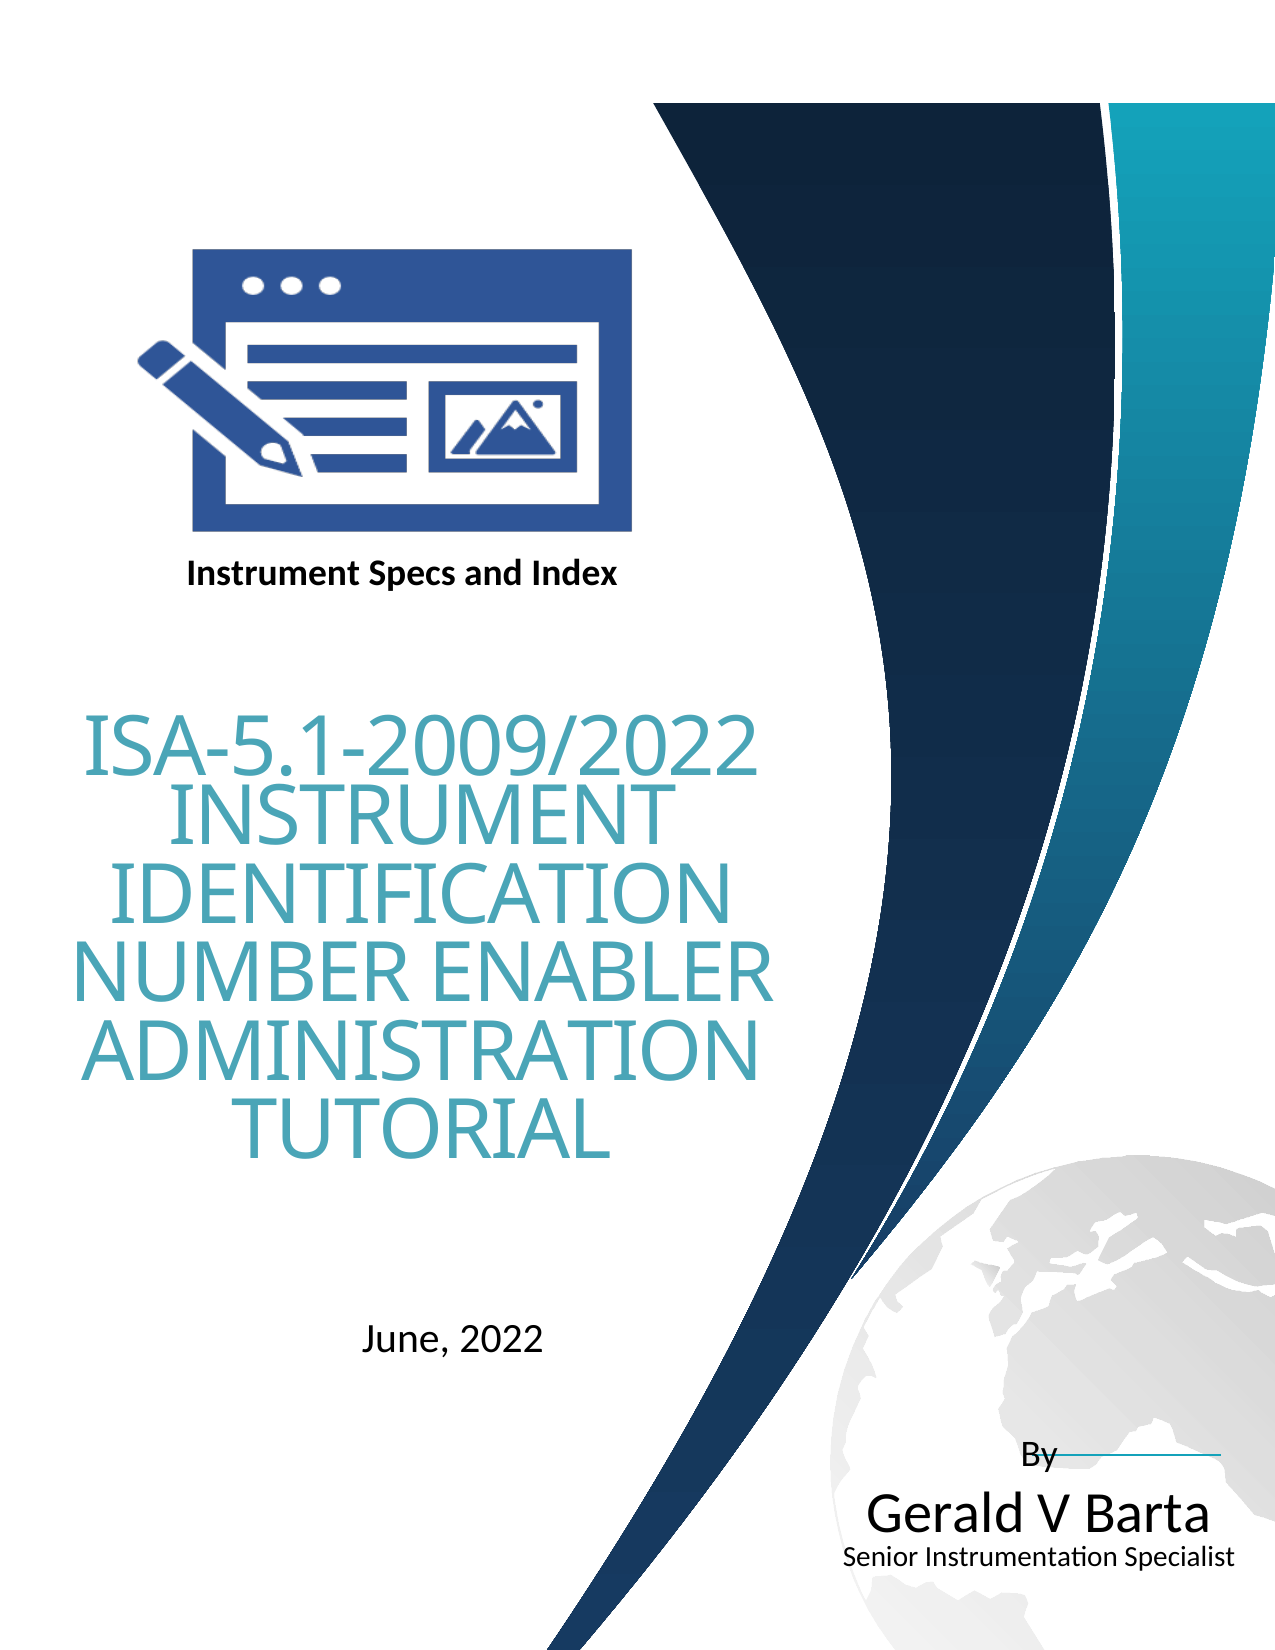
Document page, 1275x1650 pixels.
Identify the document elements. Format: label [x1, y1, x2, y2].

picture [127, 172, 653, 541]
